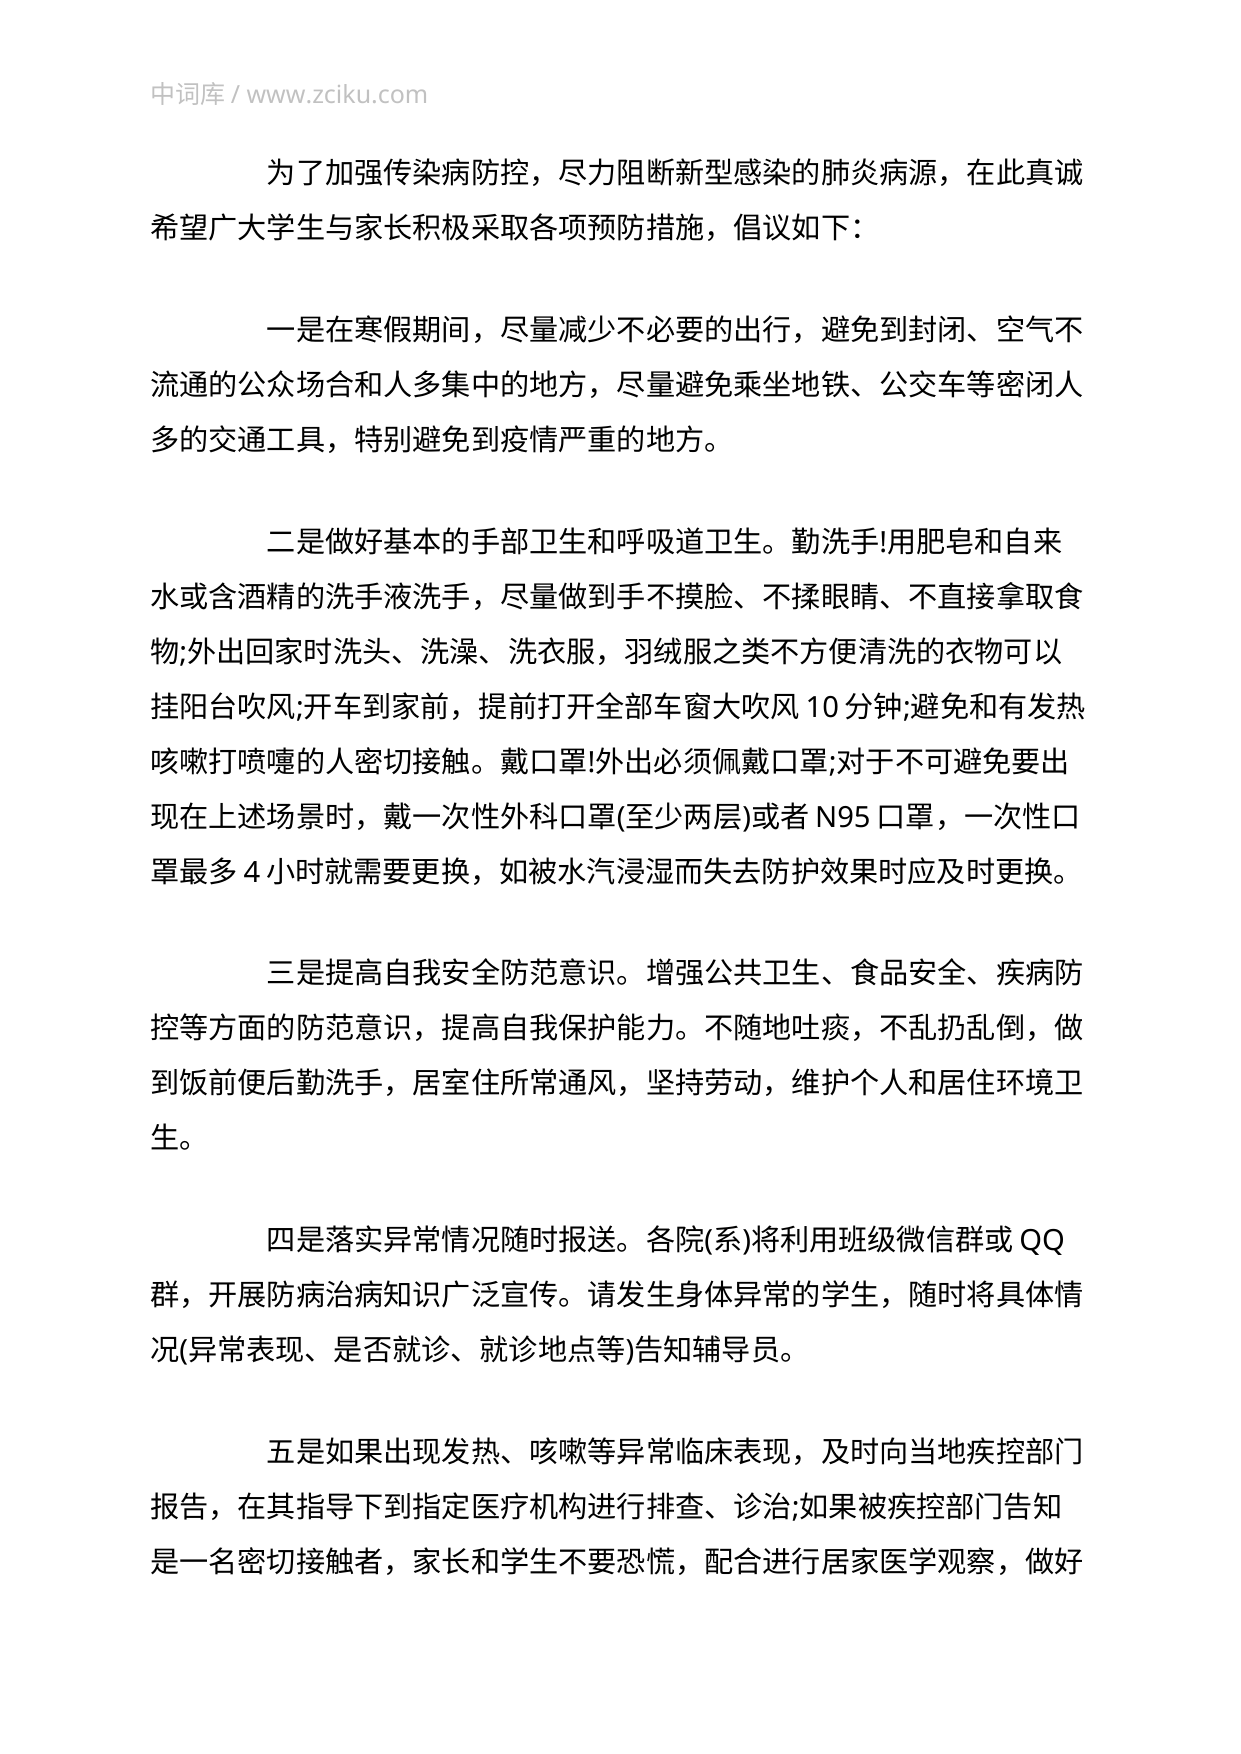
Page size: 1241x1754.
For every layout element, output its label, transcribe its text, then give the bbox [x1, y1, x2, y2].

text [150, 1428, 1090, 1581]
text 二是做好基本的手部卫生和呼吸道卫生。勤洗手!用肥皂和自来水或含酒精的洗手液洗手，尽量做到手不摸脸、不揉眼睛、不直接拿取食物;外出回家时洗头、洗澡、洗衣服，羽绒服之类不方便清洗的衣物可以挂阳台吹风;开车到家前，提前打开全部车窗大吹风10分钟;避免和有发热咳嗽打喷嚏的人密切接触。戴口罩!外出必须佩戴口罩;对于不可避免要出现在上述场景时，戴一次性外科口罩(至少两层)或者N95口罩，一次性口罩最多4小时就需要更换，如被水汽浸湿而失去防护效果时应及时更换。 [150, 518, 1090, 891]
text 四是落实异常情况随时报送。各院(系)将利用班级微信群或QQ群，开展防病治病知识广泛宣传。请发生身体异常的学生，随时将具体情况(异常表现、是否就诊、就诊地点等)告知辅导员。 [150, 1217, 1090, 1369]
text 为了加强传染病防控，尽力阻断新型感染的肺炎病源，在此真诚希望广大学生与家长积极采取各项预防措施，倡议如下： [150, 150, 1090, 247]
text 三是提高自我安全防范意识。增强公共卫生、食品安全、疾病防控等方面的防范意识，提高自我保护能力。不随地吐痰，不乱扔乱倒，做到饭前便后勤洗手，居室住所常通风，坚持劳动，维护个人和居住环境卫生。 [150, 950, 1090, 1157]
text 一是在寒假期间，尽量减少不必要的出行，避免到封闭、空气不流通的公众场合和人多集中的地方，尽量避免乘坐地铁、公交车等密闭人多的交通工具，特别避免到疫情严重的地方。 [150, 307, 1090, 459]
